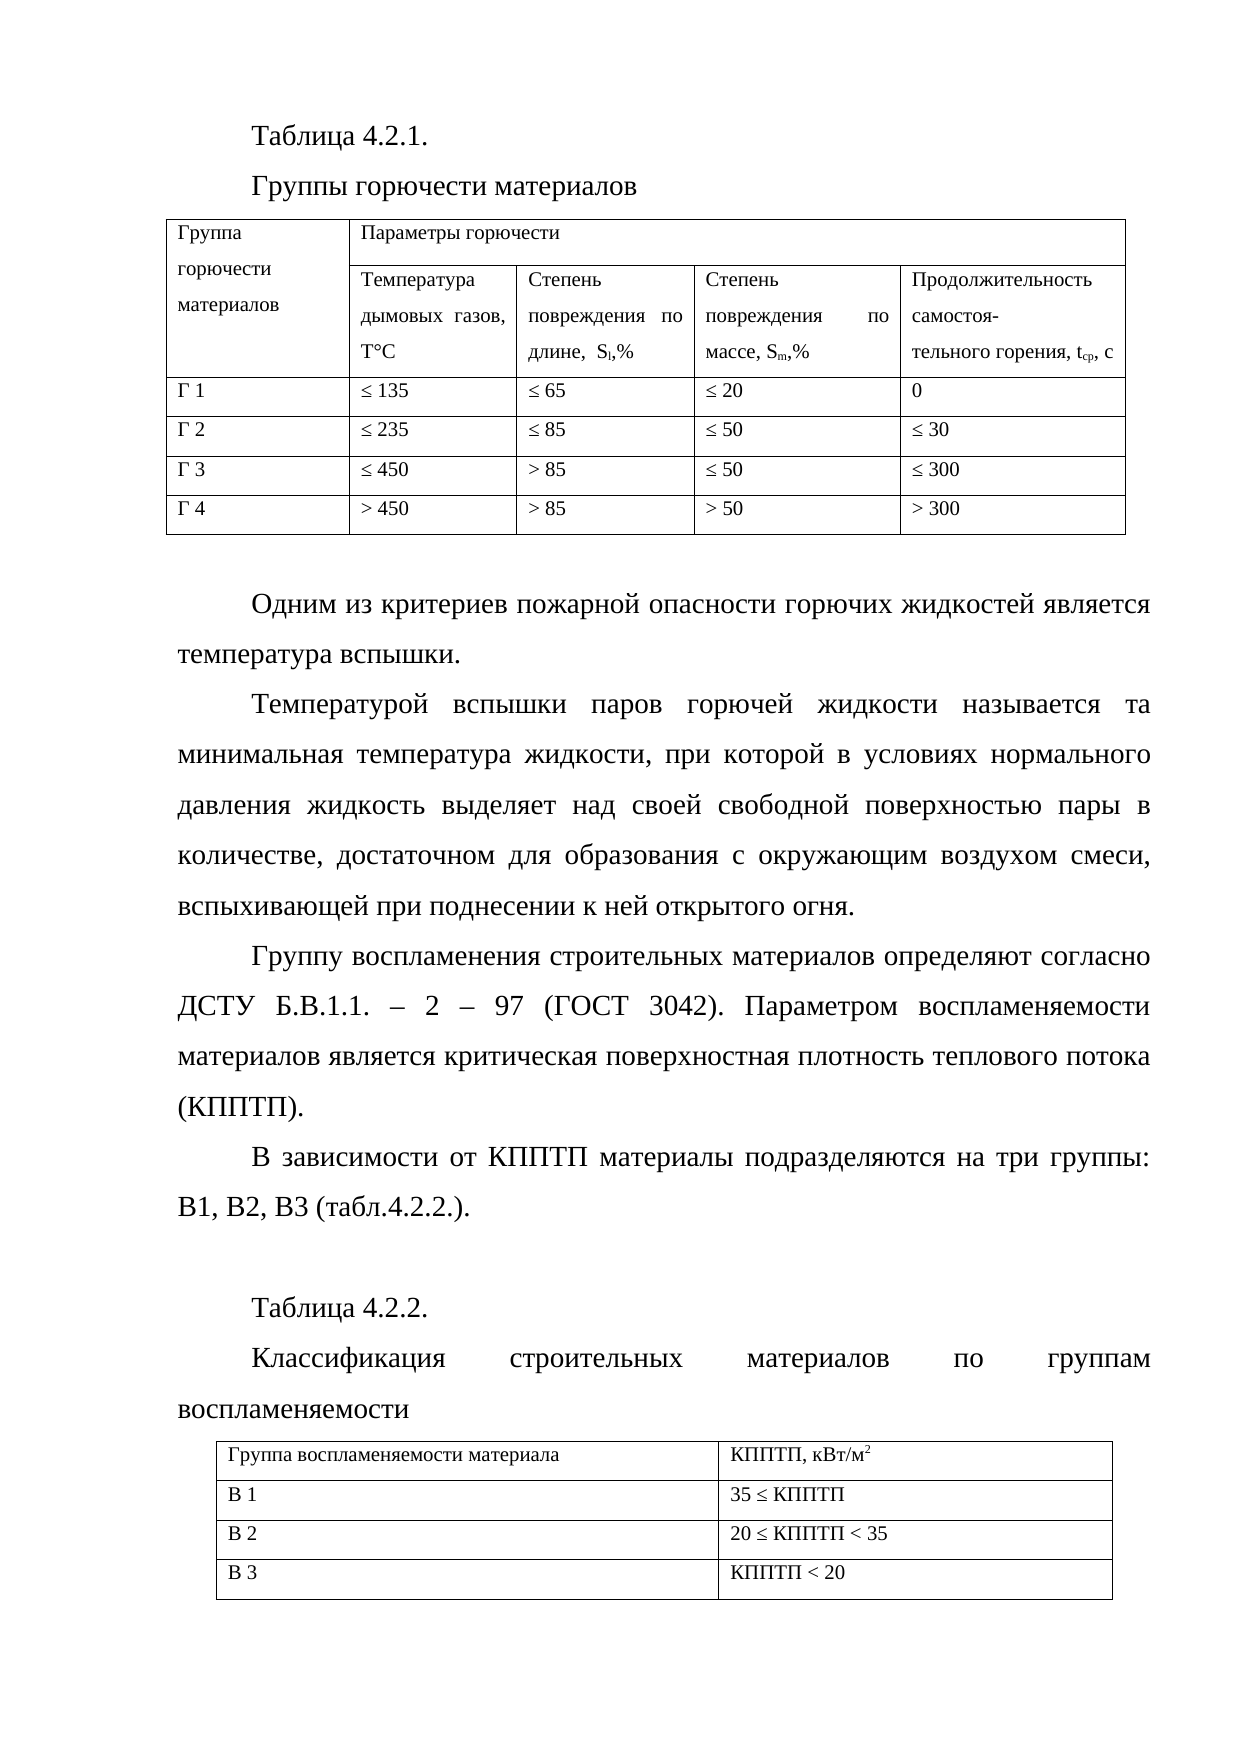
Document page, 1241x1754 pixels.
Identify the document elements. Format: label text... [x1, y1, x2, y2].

text Группу воспламенения строительных материалов определяют согласно ДСТУ Б.В.1.1. – 2 – 97 (ГОСТ 3042). Параметром воспламеняемости материалов является критическая поверхностная плотность теплового потока (КППТП). [177, 938, 1152, 1122]
text Таблица 4.2.2. [177, 1290, 1152, 1324]
table_header Параметры горючести [350, 220, 1125, 265]
table_cell Г 3 [167, 457, 349, 495]
table_cell ≤ 50 [695, 417, 900, 456]
table_cell ≤ 50 [695, 457, 900, 495]
table_cell > 85 [517, 496, 694, 534]
table_cell 20 ≤ КППТП < 35 [719, 1521, 1112, 1559]
table_cell ≤ 300 [901, 457, 1125, 495]
table_cell Степень повреждения по длине, Sl,% [517, 266, 694, 377]
table_header Группа горючести материалов [167, 220, 349, 377]
text Одним из критериев пожарной опасности горючих жидкостей является температура вспышки. [177, 586, 1152, 669]
table_cell КППТП < 20 [719, 1560, 1112, 1598]
table_header КППТП, кВт/м2 [719, 1442, 1112, 1480]
table_cell Температура дымовых газов, Т°С [350, 266, 516, 377]
table_cell 0 [901, 378, 1125, 416]
table_cell В 3 [217, 1560, 718, 1598]
table_cell В 2 [217, 1521, 718, 1559]
table_cell ≤ 65 [517, 378, 694, 416]
table_cell ≤ 450 [350, 457, 516, 495]
table_cell Степень повреждения по массе, Sm,% [695, 266, 900, 377]
table_cell ≤ 135 [350, 378, 516, 416]
text Классификация строительных материалов по группам воспламеняемости [177, 1340, 1152, 1424]
table_cell Г 2 [167, 417, 349, 456]
table_cell > 450 [350, 496, 516, 534]
text Температурой вспышки паров горючей жидкости называется та минимальная температура жидкости, при которой в условиях нормального давления жидкость выделяет над своей свободной поверхностью пары в количестве, достаточном для образования с окружающим воздухом смеси, вспыхивающей при поднесении к ней открытого огня. [177, 686, 1152, 921]
text В зависимости от КППТП материалы подразделяются на три группы: В1, В2, В3 (табл.4.2.2.). [177, 1139, 1152, 1223]
text Группы горючести материалов [177, 168, 1152, 202]
table_cell 35 ≤ КППТП [719, 1481, 1112, 1520]
table_cell Продолжительность самостоя- тельного горения, tср, с [901, 266, 1125, 377]
table_cell > 300 [901, 496, 1125, 534]
text Таблица 4.2.1. [177, 118, 1152, 152]
table_cell Г 1 [167, 378, 349, 416]
table_cell ≤ 30 [901, 417, 1125, 456]
table_cell ≤ 20 [695, 378, 900, 416]
table_header Группа воспламеняемости материала [217, 1442, 718, 1480]
table_cell ≤ 235 [350, 417, 516, 456]
table_cell > 50 [695, 496, 900, 534]
table_cell Г 4 [167, 496, 349, 534]
table_cell > 85 [517, 457, 694, 495]
table_cell В 1 [217, 1481, 718, 1520]
table_cell ≤ 85 [517, 417, 694, 456]
